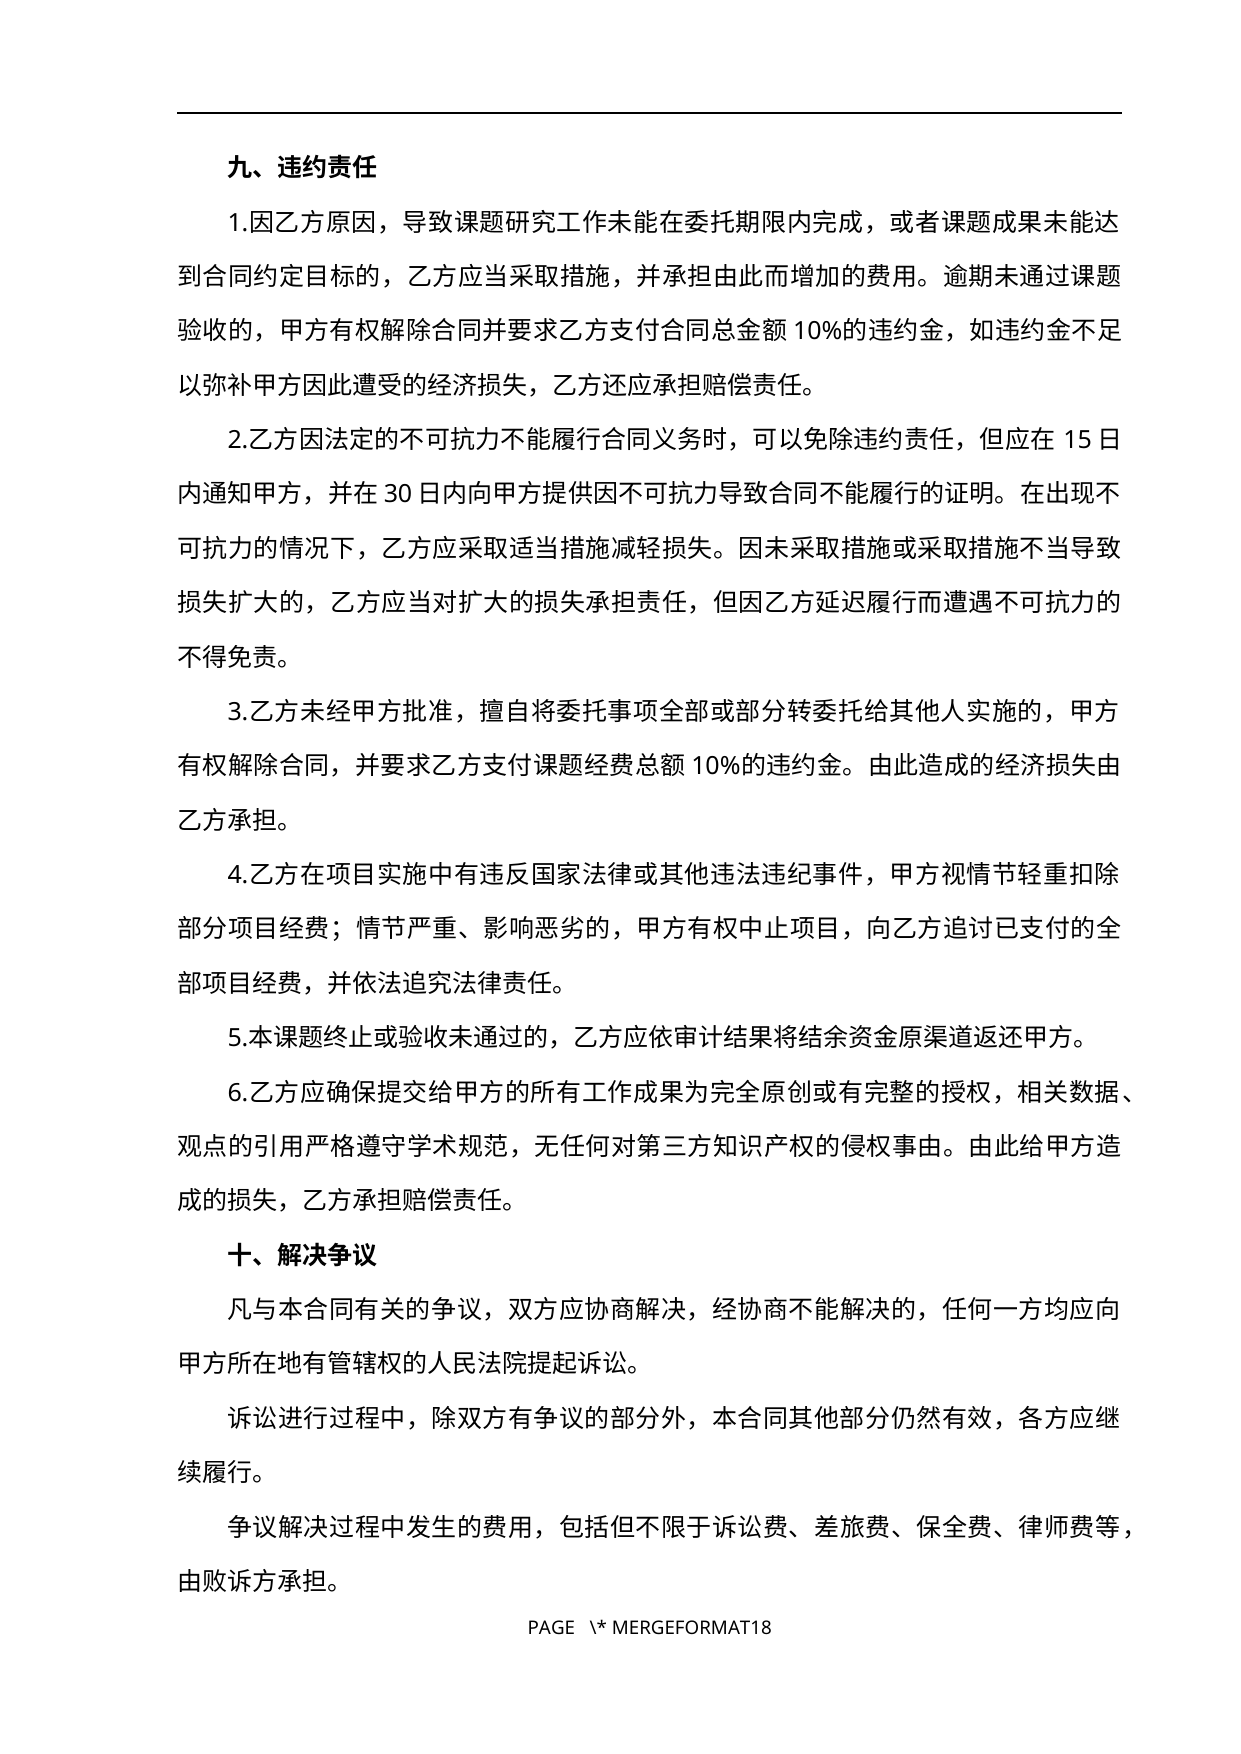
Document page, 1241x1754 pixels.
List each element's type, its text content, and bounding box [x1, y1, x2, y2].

text 4.乙方在项目实施中有违反国家法律或其他违法违纪事件，甲方视情节轻重扣除部分项目经费；情节严重、影响恶劣的，甲方有权中止项目，向乙方追讨已支付的全部项目经费，并依法追究法律责任。 [177, 854, 1122, 999]
text 6.乙方应确保提交给甲方的所有工作成果为完全原创或有完整的授权，相关数据、观点的引用严格遵守学术规范，无任何对第三方知识产权的侵权事由。由此给甲方造成的损失，乙方承担赔偿责任。 [177, 1072, 1122, 1217]
text 九、违约责任 [177, 148, 1122, 184]
text 诉讼进行过程中，除双方有争议的部分外，本合同其他部分仍然有效，各方应继续履行。 [177, 1398, 1122, 1489]
text 凡与本合同有关的争议，双方应协商解决，经协商不能解决的，任何一方均应向甲方所在地有管辖权的人民法院提起诉讼。 [177, 1289, 1122, 1380]
text 3.乙方未经甲方批准，擅自将委托事项全部或部分转委托给其他人实施的，甲方有权解除合同，并要求乙方支付课题经费总额10%的违约金。由此造成的经济损失由乙方承担。 [177, 691, 1122, 836]
text 争议解决过程中发生的费用，包括但不限于诉讼费、差旅费、保全费、律师费等，由败诉方承担。 [177, 1507, 1122, 1598]
text 2.乙方因法定的不可抗力不能履行合同义务时，可以免除违约责任，但应在15日内通知甲方，并在30日内向甲方提供因不可抗力导致合同不能履行的证明。在出现不可抗力的情况下，乙方应采取适当措施减轻损失。因未采取措施或采取措施不当导致损失扩大的，乙方应当对扩大的损失承担责任，但因乙方延迟履行而遭遇不可抗力的不得免责。 [177, 419, 1122, 673]
text 十、解决争议 [177, 1235, 1122, 1271]
text 1.因乙方原因，导致课题研究工作未能在委托期限内完成，或者课题成果未能达到合同约定目标的，乙方应当采取措施，并承担由此而增加的费用。逾期未通过课题验收的，甲方有权解除合同并要求乙方支付合同总金额10%的违约金，如违约金不足以弥补甲方因此遭受的经济损失，乙方还应承担赔偿责任。 [177, 202, 1122, 401]
text 5.本课题终止或验收未通过的，乙方应依审计结果将结余资金原渠道返还甲方。 [177, 1018, 1122, 1054]
